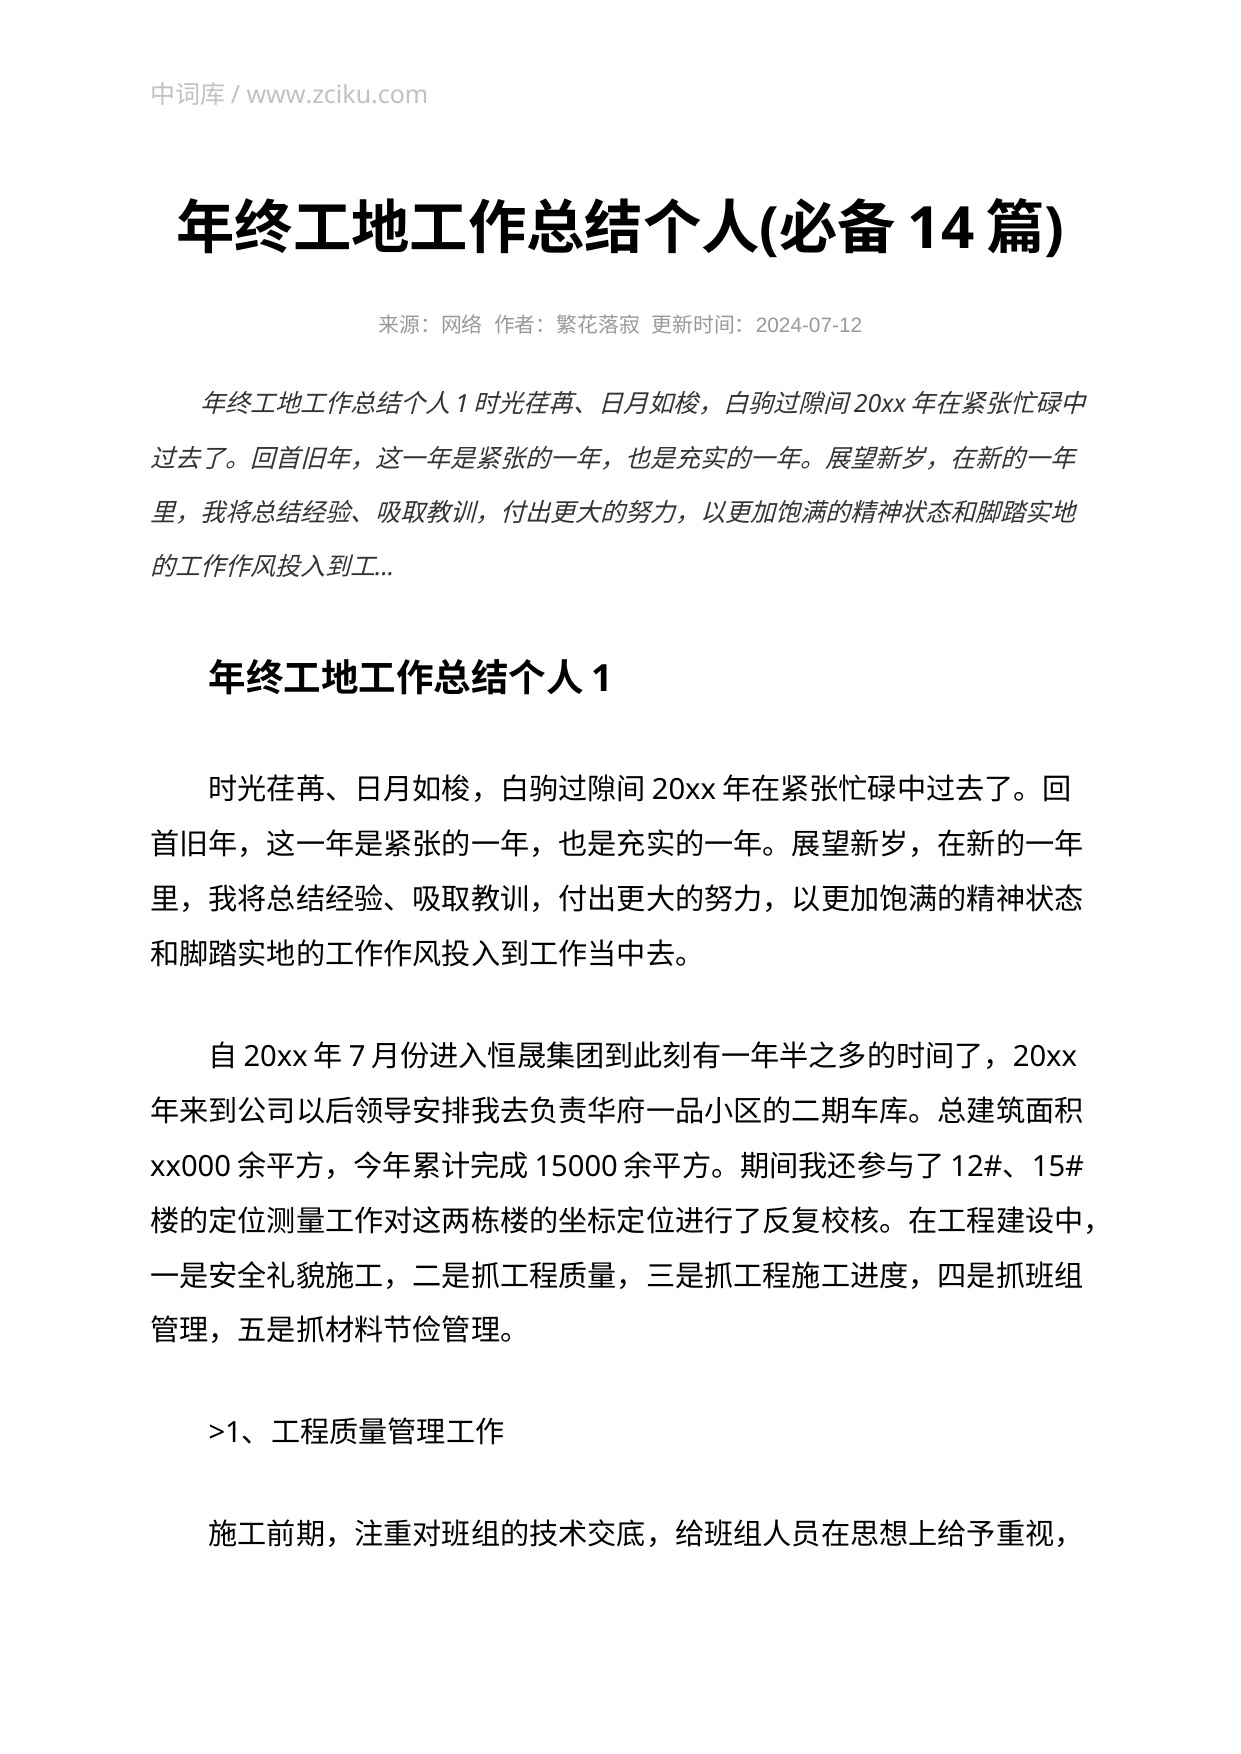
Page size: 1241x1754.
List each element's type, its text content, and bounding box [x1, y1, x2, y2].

subtitle 年终工地工作总结个人(必备14篇) [150, 181, 1090, 266]
text 自20xx年7月份进入恒晟集团到此刻有一年半之多的时间了，20xx年来到公司以后领导安排我去负责华府一品小区的二期车库。总建筑面积xx000余平方，今年累计完成15000余平方。期间我还参与了12#、15#楼的定位测量工作对这两栋楼的坐标定位进行了反复校核。在工程建设中，一是安全礼貌施工，二是抓工程质量，三是抓工程施工进度，四是抓班组管理，五是抓材料节俭管理。 [150, 1032, 1090, 1349]
text 年终工地工作总结个人1 [150, 648, 1090, 703]
text >1、工程质量管理工作 [150, 1409, 1090, 1451]
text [150, 1511, 1090, 1553]
text 年终工地工作总结个人1时光荏苒、日月如梭，白驹过隙间20xx年在紧张忙碌中过去了。回首旧年，这一年是紧张的一年，也是充实的一年。展望新岁，在新的一年里，我将总结经验、吸取教训，付出更大的努力，以更加饱满的精神状态和脚踏实地的工作作风投入到工... [150, 384, 1090, 583]
text 来源：网络 作者：繁花落寂 更新时间：2024-07-12 [150, 313, 1090, 337]
text 时光荏苒、日月如梭，白驹过隙间20xx年在紧张忙碌中过去了。回首旧年，这一年是紧张的一年，也是充实的一年。展望新岁，在新的一年里，我将总结经验、吸取教训，付出更大的努力，以更加饱满的精神状态和脚踏实地的工作作风投入到工作当中去。 [150, 766, 1090, 973]
